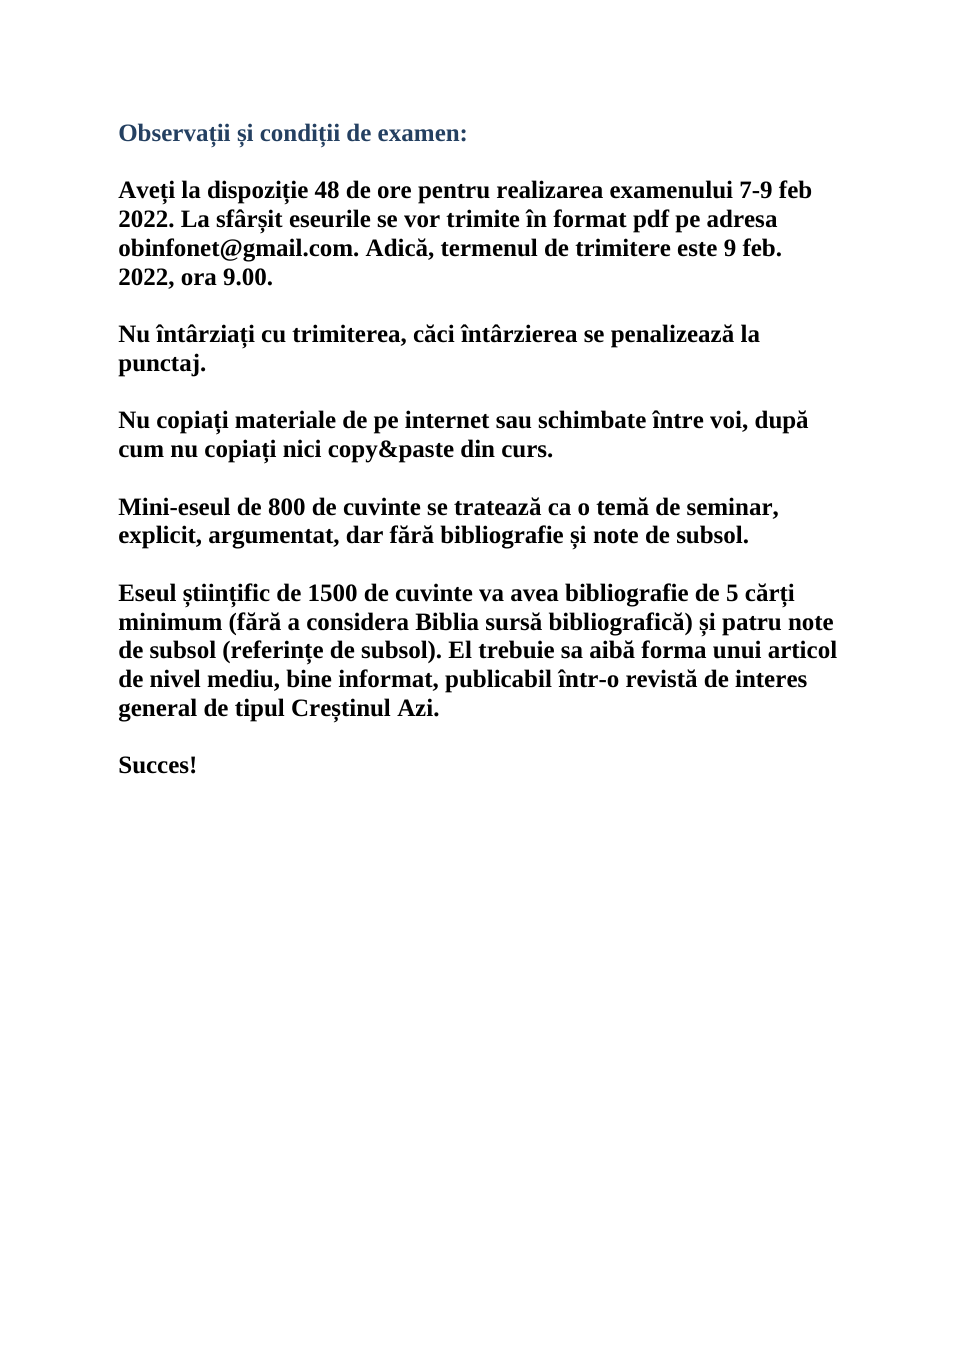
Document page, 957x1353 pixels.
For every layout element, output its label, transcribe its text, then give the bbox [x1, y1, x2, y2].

text Mini-eseul de 800 de cuvinte se tratează ca o temă de seminar, explicit, argumentat, dar fără bibliografie și note de subsol. [118, 492, 838, 549]
text Aveți la dispoziție 48 de ore pentru realizarea examenului 7-9 feb 2022. La sfârșit eseurile se vor trimite în format pdf pe adresa obinfonet@gmail.com. Adică, termenul de trimitere este 9 feb. 2022, ora 9.00. [118, 176, 838, 291]
text Eseul științific de 1500 de cuvinte va avea bibliografie de 5 cărți minimum (fără a considera Biblia sursă bibliografică) și patru note de subsol (referințe de subsol). El trebuie sa aibă forma unui articol de nivel mediu, bine informat, publicabil într-o revistă de interes general de tipul Creștinul Azi. [118, 578, 838, 722]
text Observații și condiții de examen: [118, 118, 838, 147]
text Succes! [118, 751, 838, 779]
text Nu copiați materiale de pe internet sau schimbate între voi, după cum nu copiați nici copy&paste din curs. [118, 406, 838, 463]
text Nu întârziați cu trimiterea, căci întârzierea se penalizează la punctaj. [118, 319, 838, 377]
